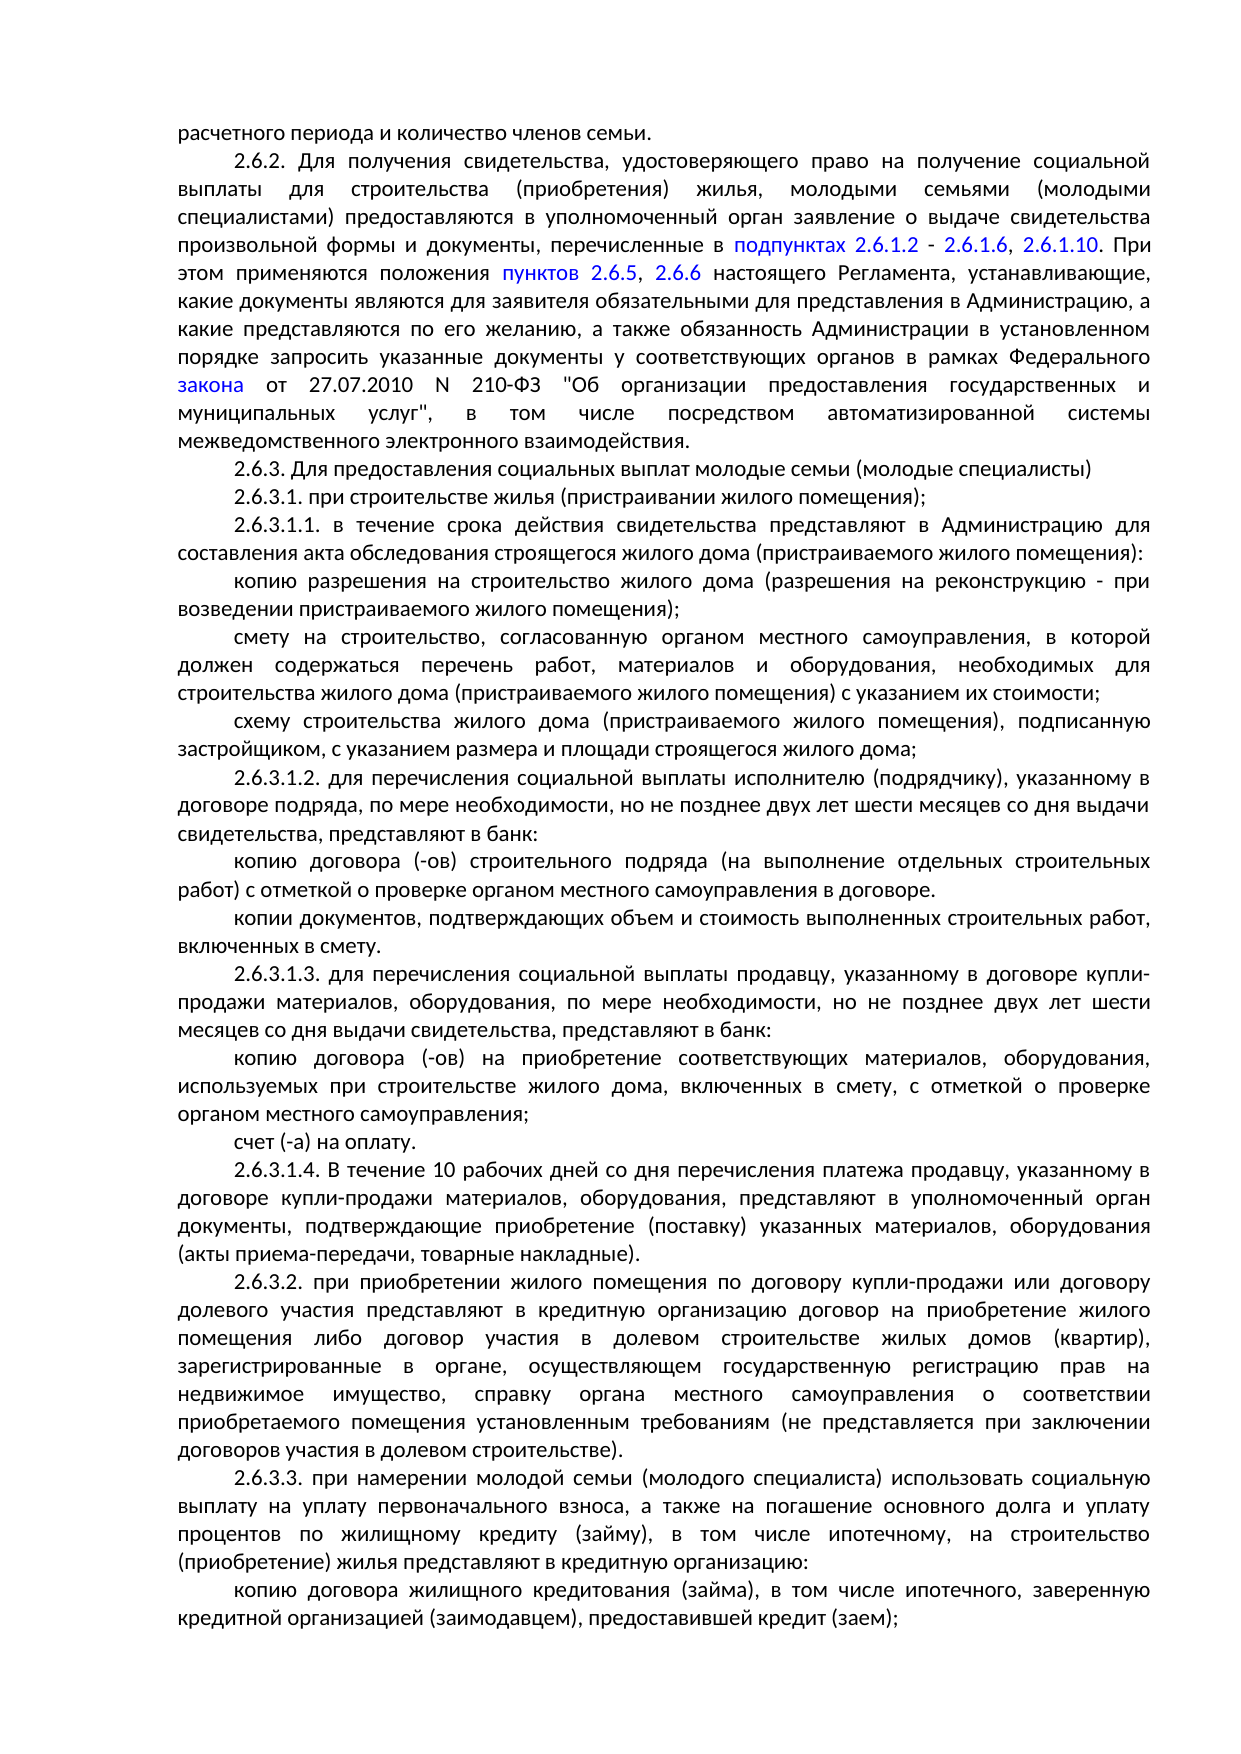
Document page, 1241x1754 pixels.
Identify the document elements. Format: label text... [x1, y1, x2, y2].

text 2.6.3.2. при приобретении жилого помещения по договору купли-продажи или договору долевого участия представляют в кредитную организацию договор на приобретение жилого помещения либо договор участия в долевом строительстве жилых домов (квартир), зарегистрированные в органе, осуществляющем государственную регистрацию прав на недвижимое имущество, справку органа местного самоуправления о соответствии приобретаемого помещения установленным требованиям (не представляется при заключении договоров участия в долевом строительстве). [177, 1267, 1152, 1463]
text 2.6.3.1. при строительстве жилья (пристраивании жилого помещения); [177, 482, 1152, 510]
text счет (-а) на оплату. [177, 1127, 1152, 1155]
text 2.6.2. Для получения свидетельства, удостоверяющего право на получение социальной выплаты для строительства (приобретения) жилья, молодыми семьями (молодыми специалистами) предоставляются в уполномоченный орган заявление о выдаче свидетельства произвольной формы и документы, перечисленные в подпунктах 2.6.1.2 - 2.6.1.6, 2.6.1.10. При этом применяются положения пунктов 2.6.5, 2.6.6 настоящего Регламента, устанавливающие, какие документы являются для заявителя обязательными для представления в Администрацию, а какие представляются по его желанию, а также обязанность Администрации в установленном порядке запросить указанные документы у соответствующих органов в рамках Федерального закона от 27.07.2010 N 210-ФЗ "Об организации предоставления государственных и муниципальных услуг", в том числе посредством автоматизированной системы межведомственного электронного взаимодействия. [177, 146, 1152, 454]
text копию договора жилищного кредитования (займа), в том числе ипотечного, заверенную кредитной организацией (заимодавцем), предоставившей кредит (заем); [177, 1575, 1152, 1631]
text 2.6.3.1.4. В течение 10 рабочих дней со дня перечисления платежа продавцу, указанному в договоре купли-продажи материалов, оборудования, представляют в уполномоченный орган документы, подтверждающие приобретение (поставку) указанных материалов, оборудования (акты приема-передачи, товарные накладные). [177, 1155, 1152, 1267]
text копию разрешения на строительство жилого дома (разрешения на реконструкцию - при возведении пристраиваемого жилого помещения); [177, 566, 1152, 622]
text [177, 118, 1152, 146]
text схему строительства жилого дома (пристраиваемого жилого помещения), подписанную застройщиком, с указанием размера и площади строящегося жилого дома; [177, 707, 1152, 763]
text 2.6.3.3. при намерении молодой семьи (молодого специалиста) использовать социальную выплату на уплату первоначального взноса, а также на погашение основного долга и уплату процентов по жилищному кредиту (займу), в том числе ипотечному, на строительство (приобретение) жилья представляют в кредитную организацию: [177, 1463, 1152, 1575]
text 2.6.3. Для предоставления социальных выплат молодые семьи (молодые специалисты) [177, 454, 1152, 482]
text копии документов, подтверждающих объем и стоимость выполненных строительных работ, включенных в смету. [177, 903, 1152, 959]
text копию договора (-ов) строительного подряда (на выполнение отдельных строительных работ) с отметкой о проверке органом местного самоуправления в договоре. [177, 847, 1152, 903]
text 2.6.3.1.1. в течение срока действия свидетельства представляют в Администрацию для составления акта обследования строящегося жилого дома (пристраиваемого жилого помещения): [177, 510, 1152, 566]
text копию договора (-ов) на приобретение соответствующих материалов, оборудования, используемых при строительстве жилого дома, включенных в смету, с отметкой о проверке органом местного самоуправления; [177, 1043, 1152, 1127]
text смету на строительство, согласованную органом местного самоуправления, в которой должен содержаться перечень работ, материалов и оборудования, необходимых для строительства жилого дома (пристраиваемого жилого помещения) с указанием их стоимости; [177, 622, 1152, 707]
text 2.6.3.1.3. для перечисления социальной выплаты продавцу, указанному в договоре купли-продажи материалов, оборудования, по мере необходимости, но не позднее двух лет шести месяцев со дня выдачи свидетельства, представляют в банк: [177, 959, 1152, 1043]
text 2.6.3.1.2. для перечисления социальной выплаты исполнителю (подрядчику), указанному в договоре подряда, по мере необходимости, но не позднее двух лет шести месяцев со дня выдачи свидетельства, представляют в банк: [177, 763, 1152, 847]
